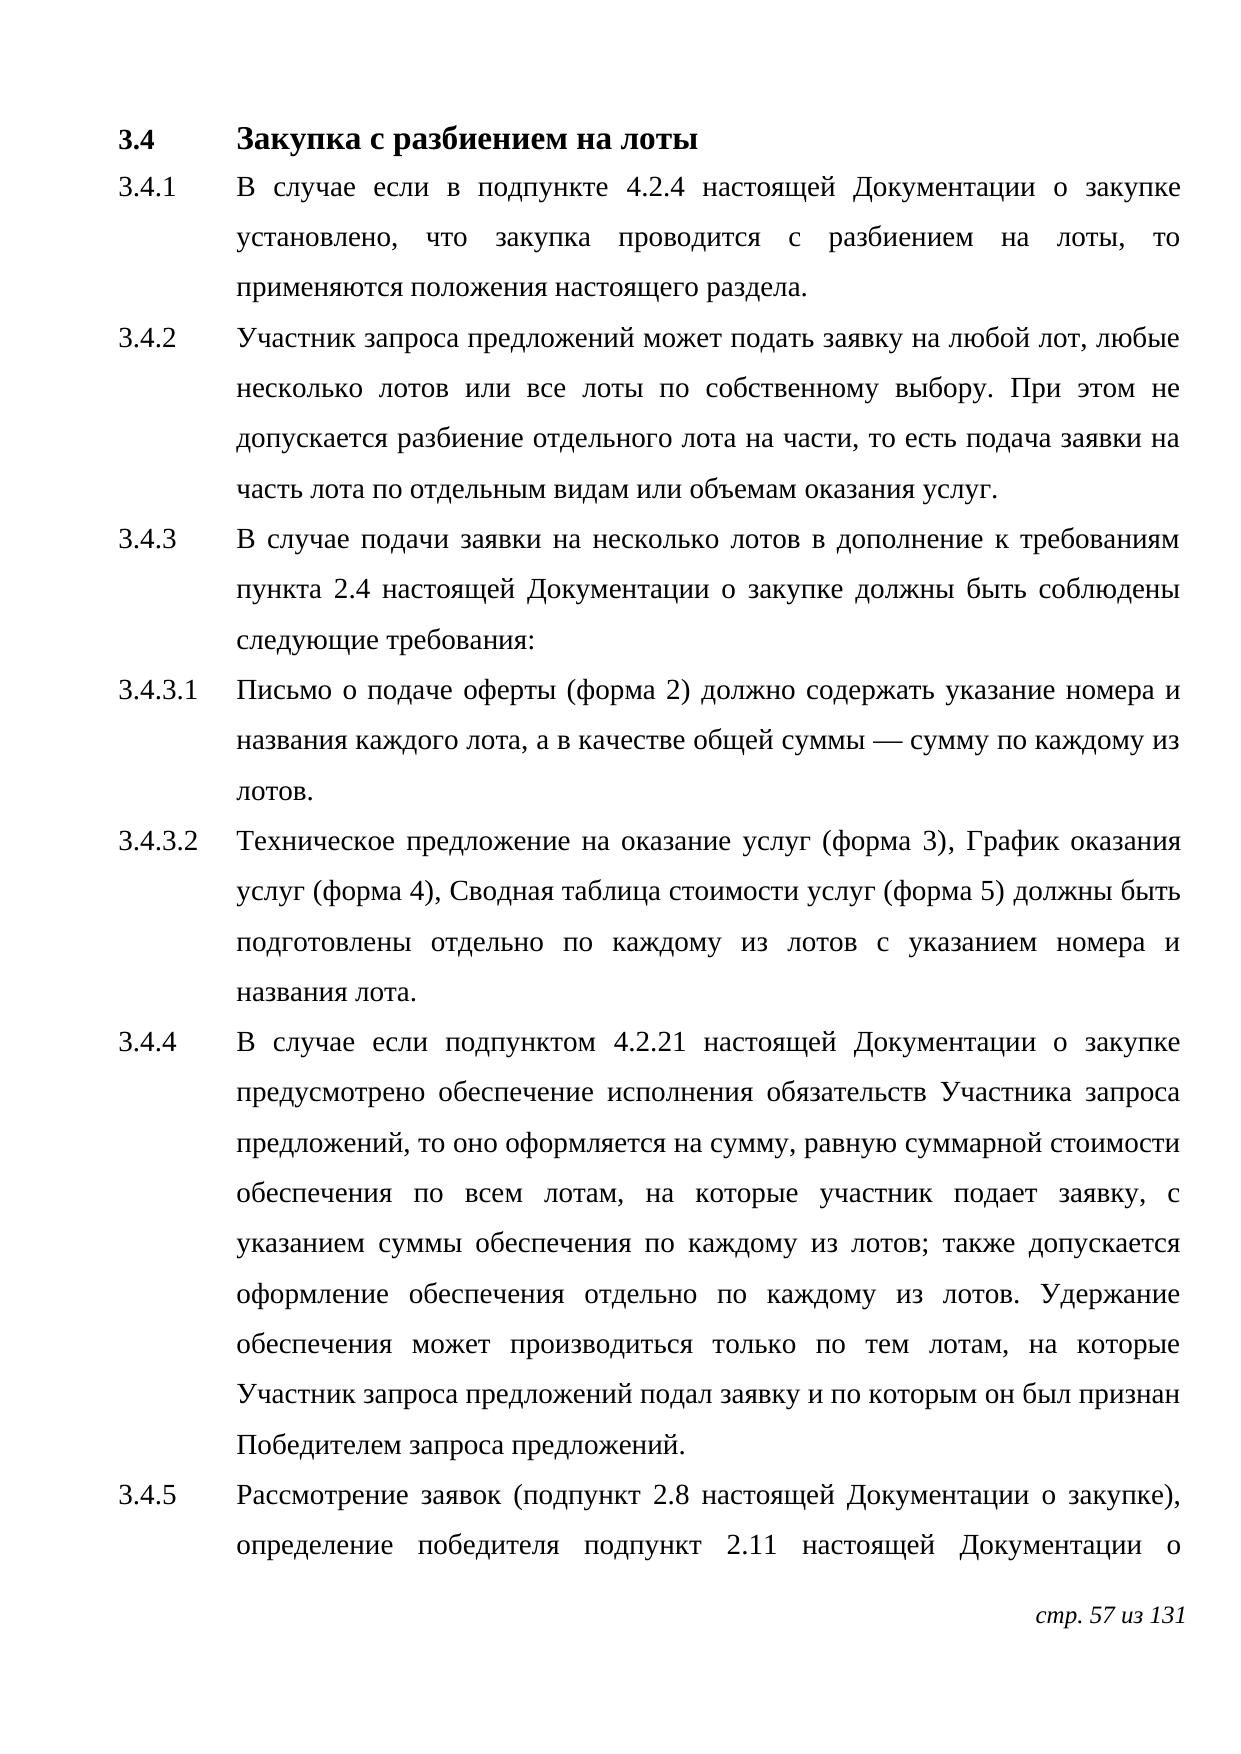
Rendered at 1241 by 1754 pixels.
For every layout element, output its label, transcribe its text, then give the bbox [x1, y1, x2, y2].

list Участник запроса предложений может подать заявку на любой лот, любые несколько лотов или все лоты по собственному выбору. При этом не допускается разбиение отдельного лота на части, то есть подача заявки на часть лота по отдельным видам или объемам оказания услуг. [118, 320, 1181, 504]
subtitle Закупка с разбиением на лоты [118, 118, 1181, 156]
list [118, 1477, 1181, 1561]
